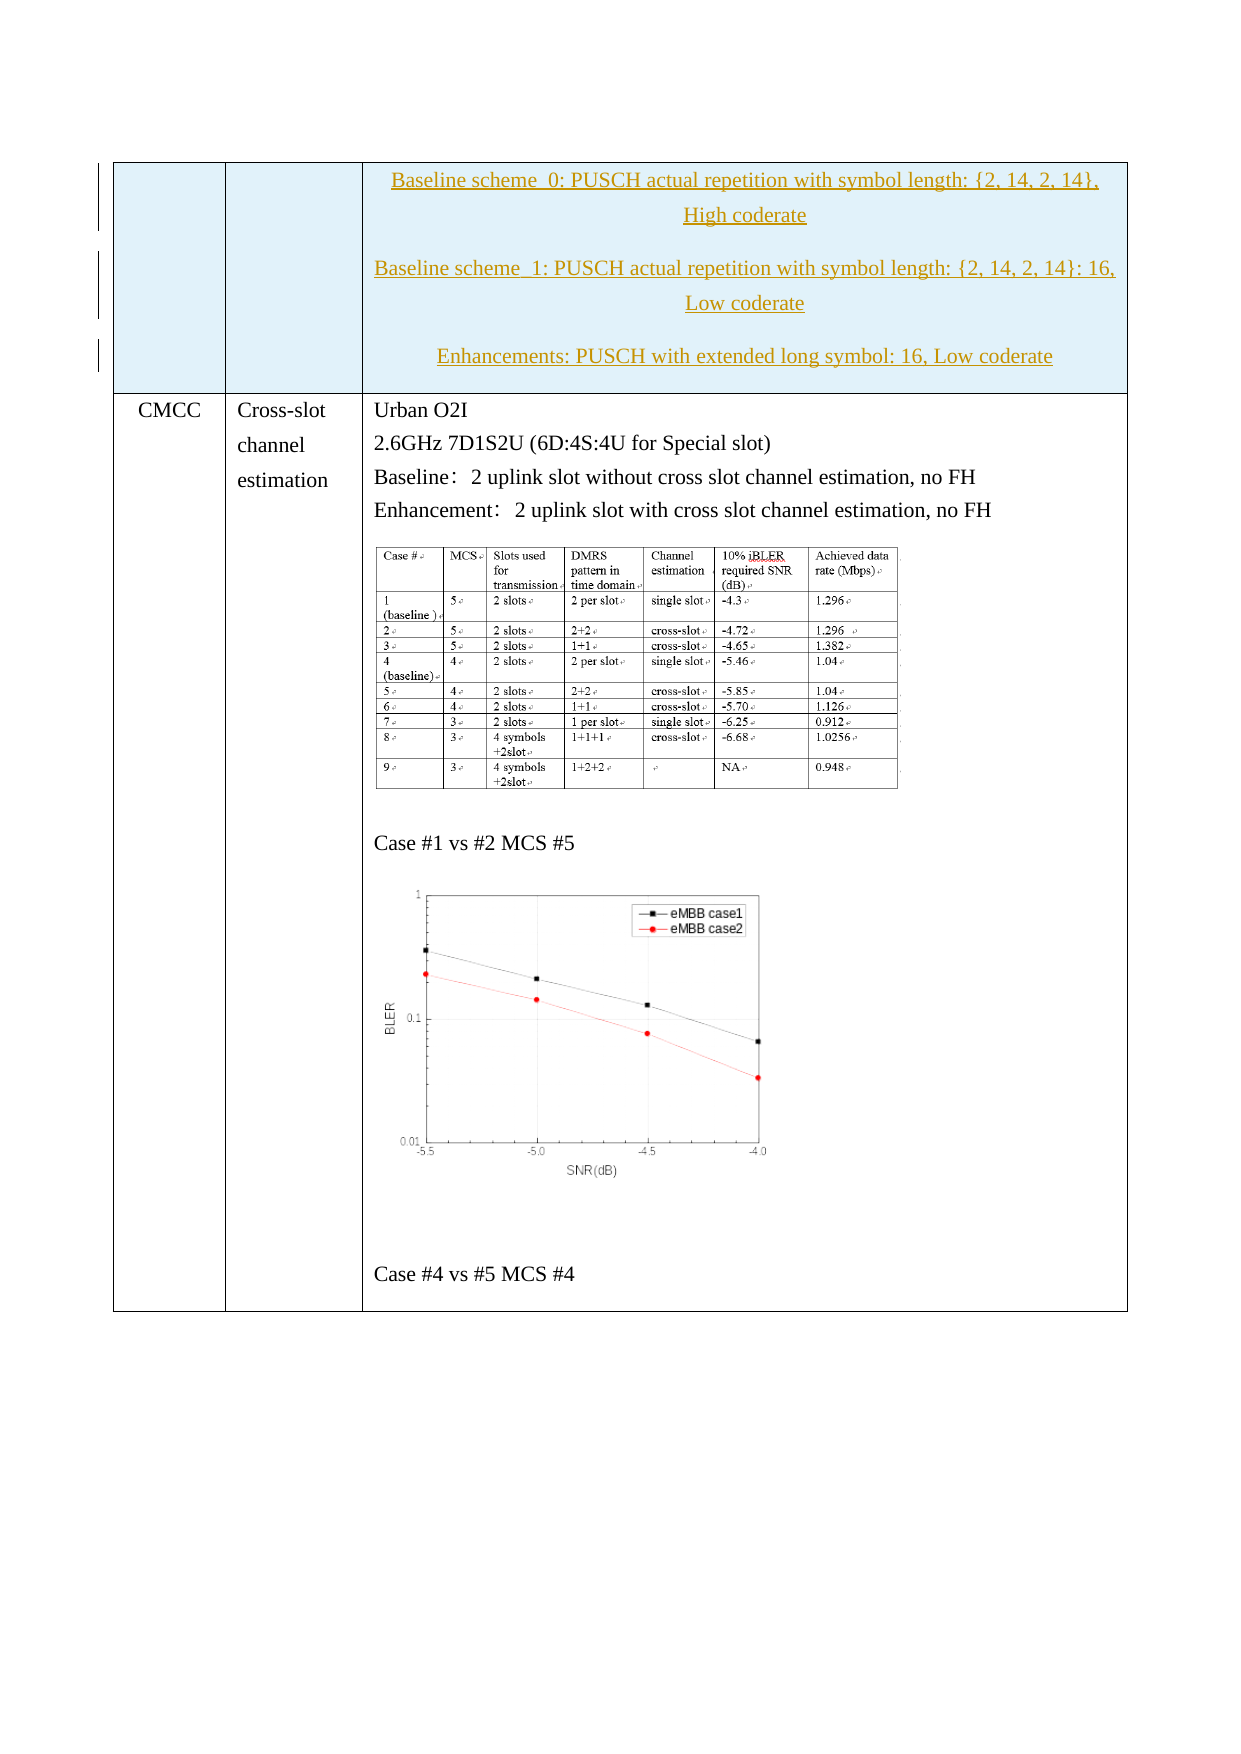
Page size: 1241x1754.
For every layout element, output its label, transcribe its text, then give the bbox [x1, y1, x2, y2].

picture [373, 545, 901, 792]
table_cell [363, 394, 1127, 1311]
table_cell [226, 394, 362, 1311]
table_cell CMCC [114, 394, 225, 1311]
